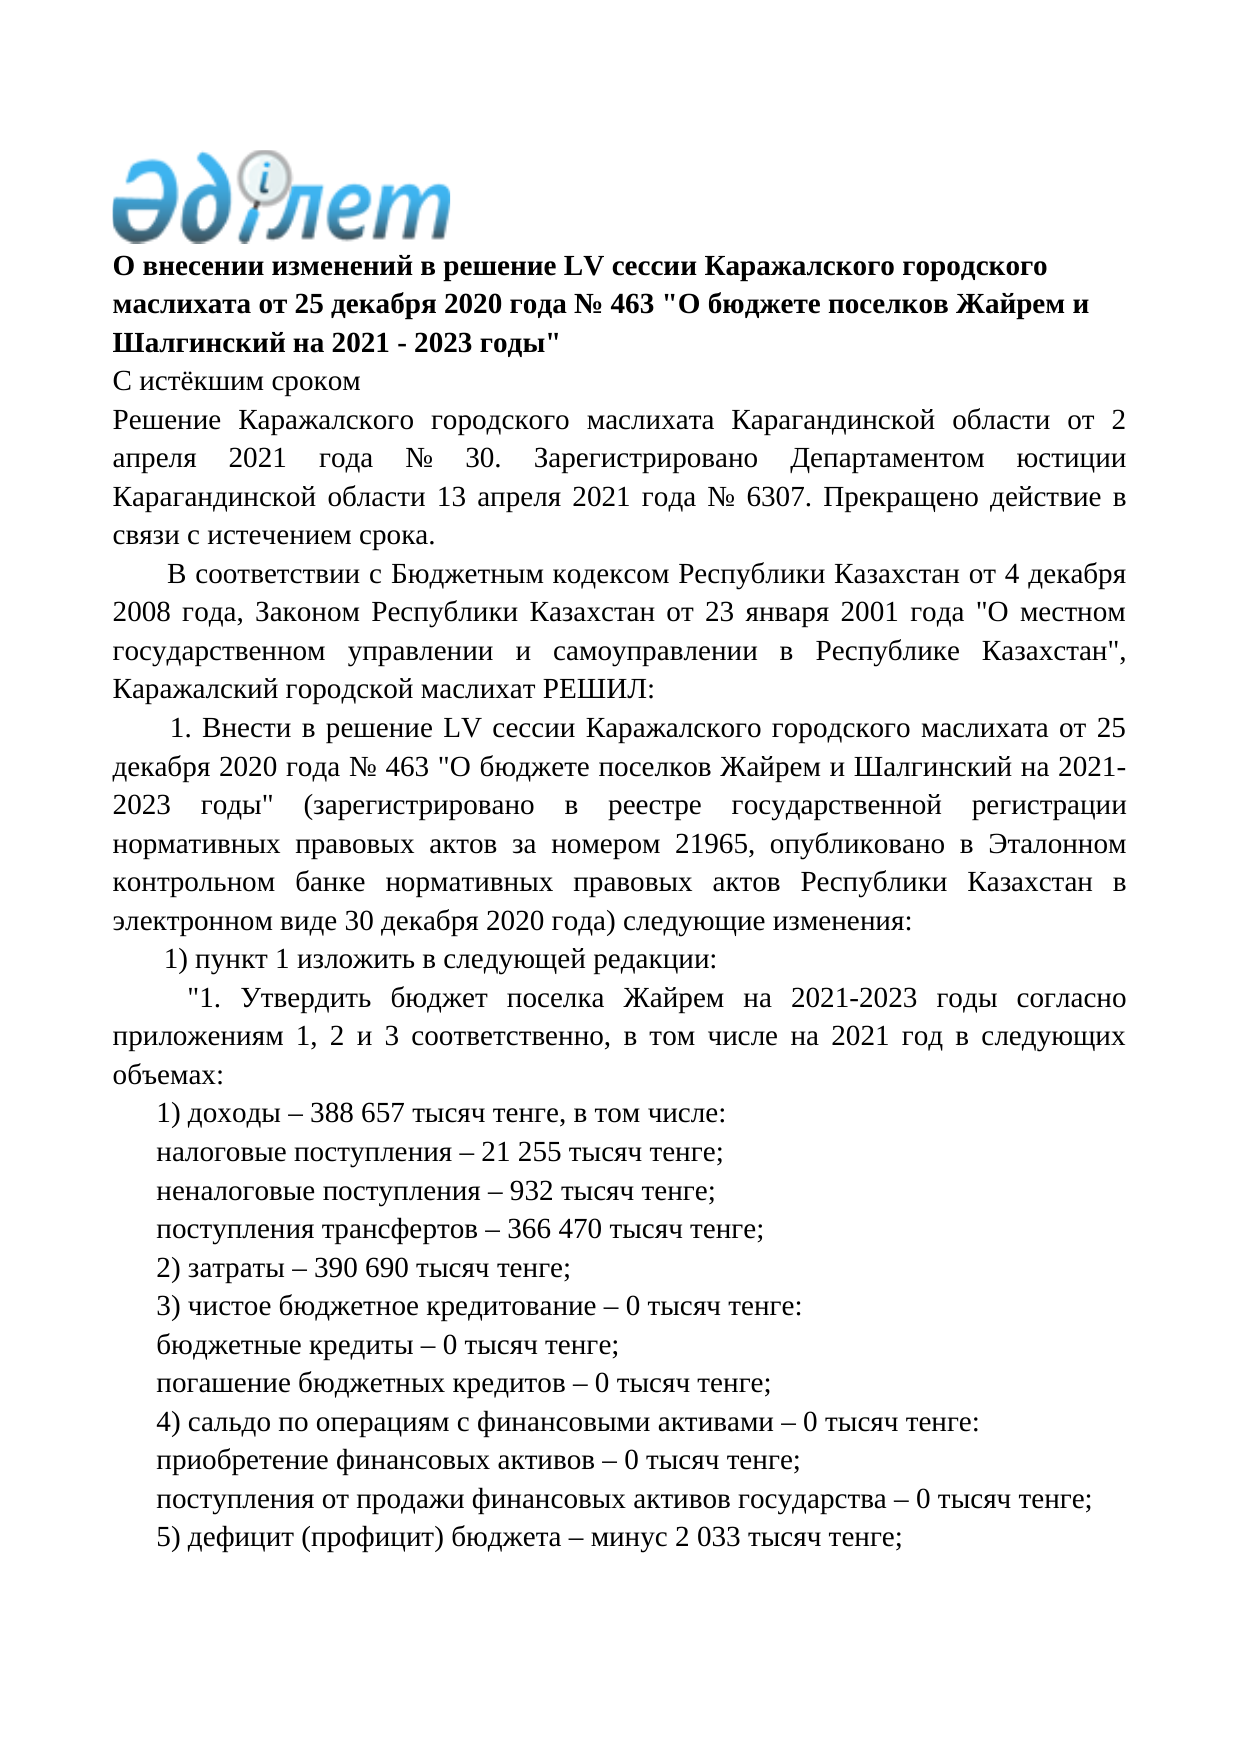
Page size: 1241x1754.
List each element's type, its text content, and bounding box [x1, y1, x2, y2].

text 2) затраты – 390 690 тысяч тенге; [112, 1250, 1128, 1283]
text С истёкшим сроком [112, 363, 1128, 397]
text 1. Внести в решение LV сессии Каражалского городского маслихата от 25 декабря 2020 года № 463 "О бюджете поселков Жайрем и Шалгинский на 2021-2023 годы" (зарегистрировано в реестре государственной регистрации нормативных правовых актов за номером 21965, опубликовано в Эталонном контрольном банке нормативных правовых актов Республики Казахстан в электронном виде 30 декабря 2020 года) следующие изменения: [112, 710, 1128, 936]
text 5) дефицит (профицит) бюджета – минус 2 033 тысяч тенге; [112, 1519, 1128, 1553]
text 3) чистое бюджетное кредитование – 0 тысяч тенге: [112, 1288, 1128, 1322]
text поступления от продажи финансовых активов государства – 0 тысяч тенге; [112, 1481, 1128, 1514]
picture [112, 150, 451, 244]
text 1) доходы – 388 657 тысяч тенге, в том числе: [112, 1096, 1128, 1129]
text Решение Каражалского городского маслихата Карагандинской области от 2 апреля 2021 года № 30. Зарегистрировано Департаментом юстиции Карагандинской области 13 апреля 2021 года № 6307. Прекращено действие в связи с истечением срока. [112, 402, 1128, 551]
text "1. Утвердить бюджет поселка Жайрем на 2021-2023 годы согласно приложениям 1, 2 и 3 соответственно, в том числе на 2021 год в следующих объемах: [112, 980, 1128, 1091]
text неналоговые поступления – 932 тысяч тенге; [112, 1173, 1128, 1206]
text 4) сальдо по операциям с финансовыми активами – 0 тысяч тенге: [112, 1404, 1128, 1437]
text погашение бюджетных кредитов – 0 тысяч тенге; [112, 1365, 1128, 1399]
text В соответствии с Бюджетным кодексом Республики Казахстан от 4 декабря 2008 года, Законом Республики Казахстан от 23 января 2001 года "О местном государственном управлении и самоуправлении в Республике Казахстан", Каражалский городской маслихат РЕШИЛ: [112, 556, 1128, 705]
text бюджетные кредиты – 0 тысяч тенге; [112, 1327, 1128, 1360]
text О внесении изменений в решение LV сессии Каражалского городского маслихата от 25 декабря 2020 года № 463 "О бюджете поселков Жайрем и Шалгинский на 2021 - 2023 годы" [112, 248, 1128, 358]
text налоговые поступления – 21 255 тысяч тенге; [112, 1134, 1128, 1168]
text поступления трансфертов – 366 470 тысяч тенге; [112, 1211, 1128, 1245]
text 1) пункт 1 изложить в следующей редакции: [112, 941, 1128, 975]
text приобретение финансовых активов – 0 тысяч тенге; [112, 1442, 1128, 1476]
